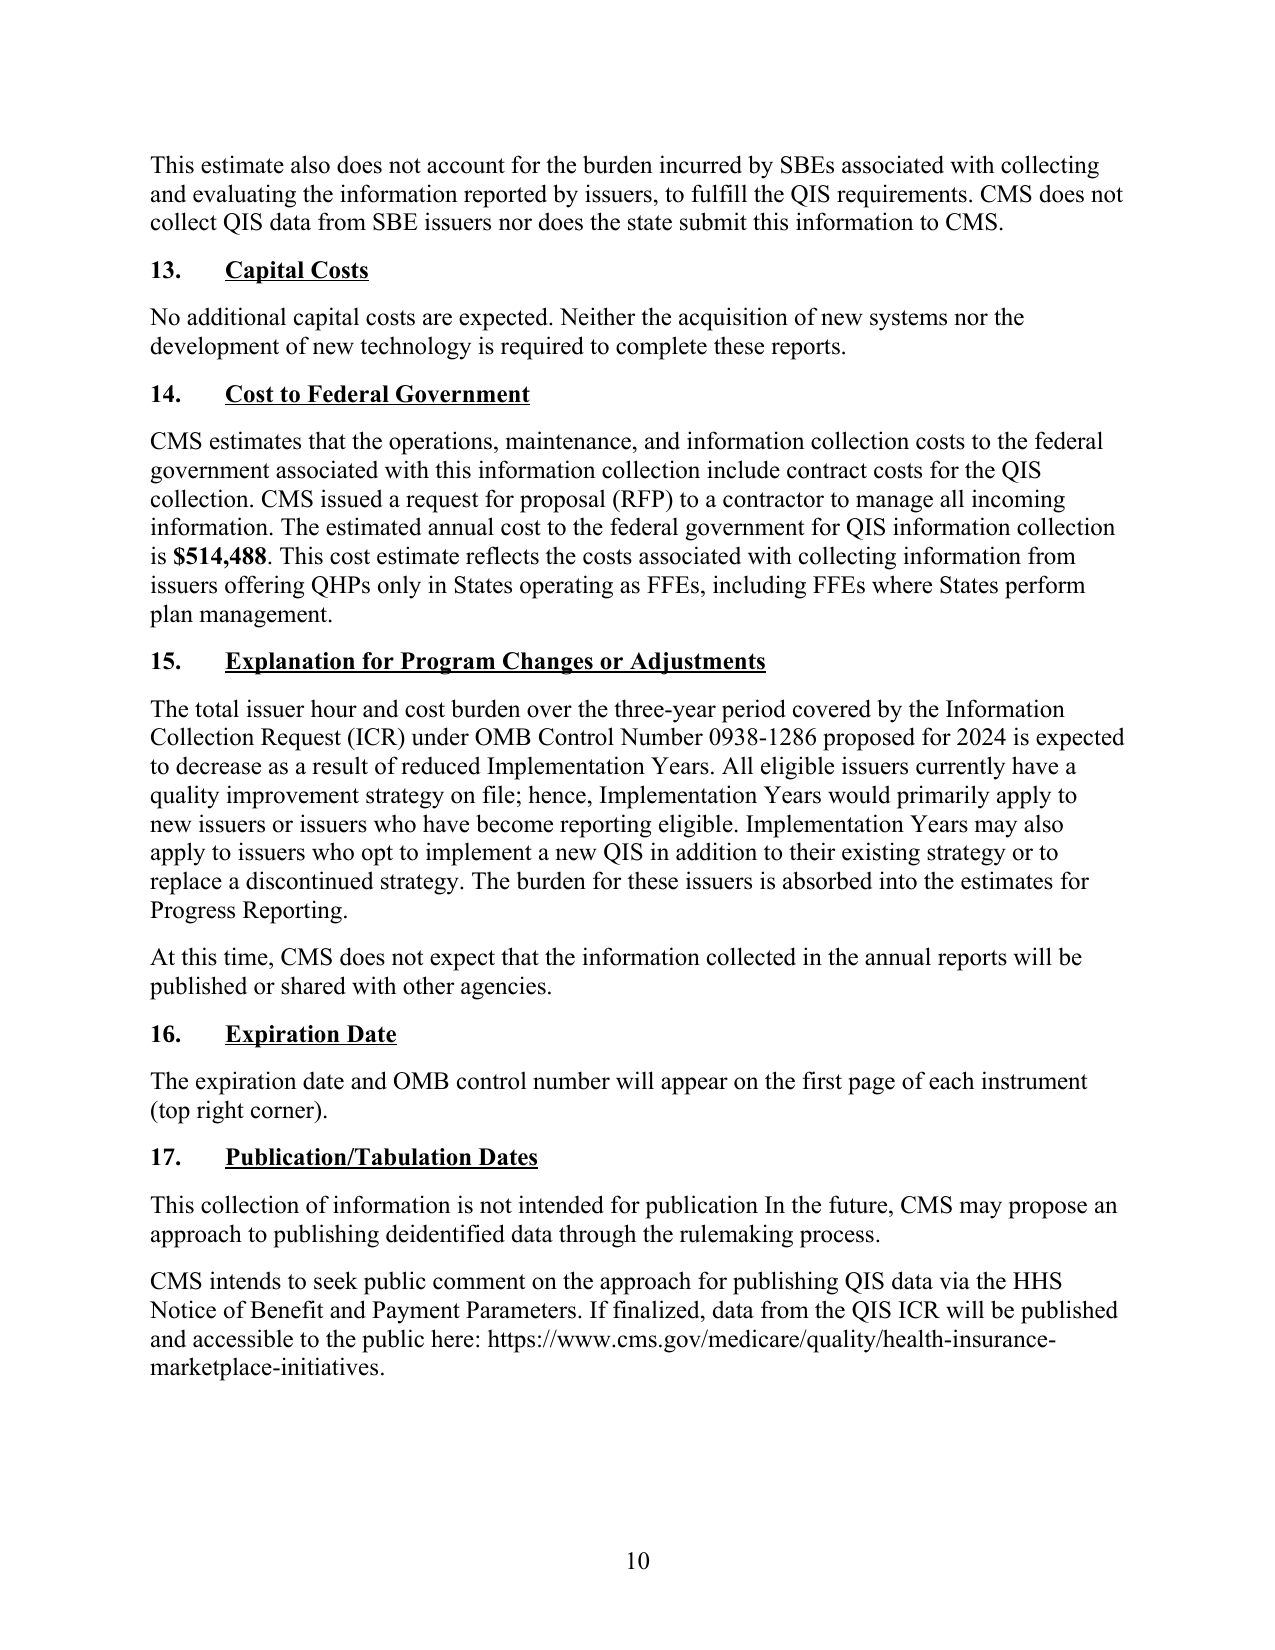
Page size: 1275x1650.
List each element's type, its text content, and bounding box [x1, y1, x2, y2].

text The expiration date and OMB control number will appear on the first page of each instrument (top right corner). [150, 1066, 1125, 1124]
subtitle Cost to Federal Government [150, 379, 1125, 407]
text No additional capital costs are expected. Neither the acquisition of new systems nor the development of new technology is required to complete these reports. [150, 302, 1125, 360]
text At this time, CMS does not expect that the information collected in the annual reports will be published or shared with other agencies. [150, 942, 1125, 1000]
text CMS estimates that the operations, maintenance, and information collection costs to the federal government associated with this information collection include contract costs for the QIS collection. CMS issued a request for proposal (RFP) to a contractor to manage all incoming information. The estimated annual cost to the federal government for QIS information collection is $514,488. This cost estimate reflects the costs associated with collecting information from issuers offering QHPs only in States operating as FFEs, including FFEs where States perform plan management. [150, 426, 1125, 627]
text This collection of information is not intended for publication In the future, CMS may propose an approach to publishing deidentified data through the rulemaking process. [150, 1190, 1125, 1247]
subtitle Expiration Date [150, 1019, 1125, 1047]
subtitle Publication/Tabulation Dates [150, 1142, 1125, 1171]
text This estimate also does not account for the burden incurred by SBEs associated with collecting and evaluating the information reported by issuers, to fulfill the QIS requirements. CMS does not collect QIS data from SBE issuers nor does the state submit this information to CMS. [150, 150, 1125, 236]
subtitle Explanation for Program Changes or Adjustments [150, 646, 1125, 675]
text CMS intends to seek public comment on the approach for publishing QIS data via the HHS Notice of Benefit and Payment Parameters. If finalized, data from the QIS ICR will be published and accessible to the public here: https://www.cms.gov/medicare/quality/health-insurance-marketplace-initiatives. [150, 1266, 1125, 1381]
subtitle Capital Costs [150, 255, 1125, 284]
text The total issuer hour and cost burden over the three-year period covered by the Information Collection Request (ICR) under OMB Control Number 0938-1286 proposed for 2024 is expected to decrease as a result of reduced Implementation Years. All eligible issuers currently have a quality improvement strategy on file; hence, Implementation Years would primarily apply to new issuers or issuers who have become reporting eligible. Implementation Years may also apply to issuers who opt to implement a new QIS in addition to their existing strategy or to replace a discontinued strategy. The burden for these issuers is absorbed into the estimates for Progress Reporting. [150, 694, 1125, 924]
